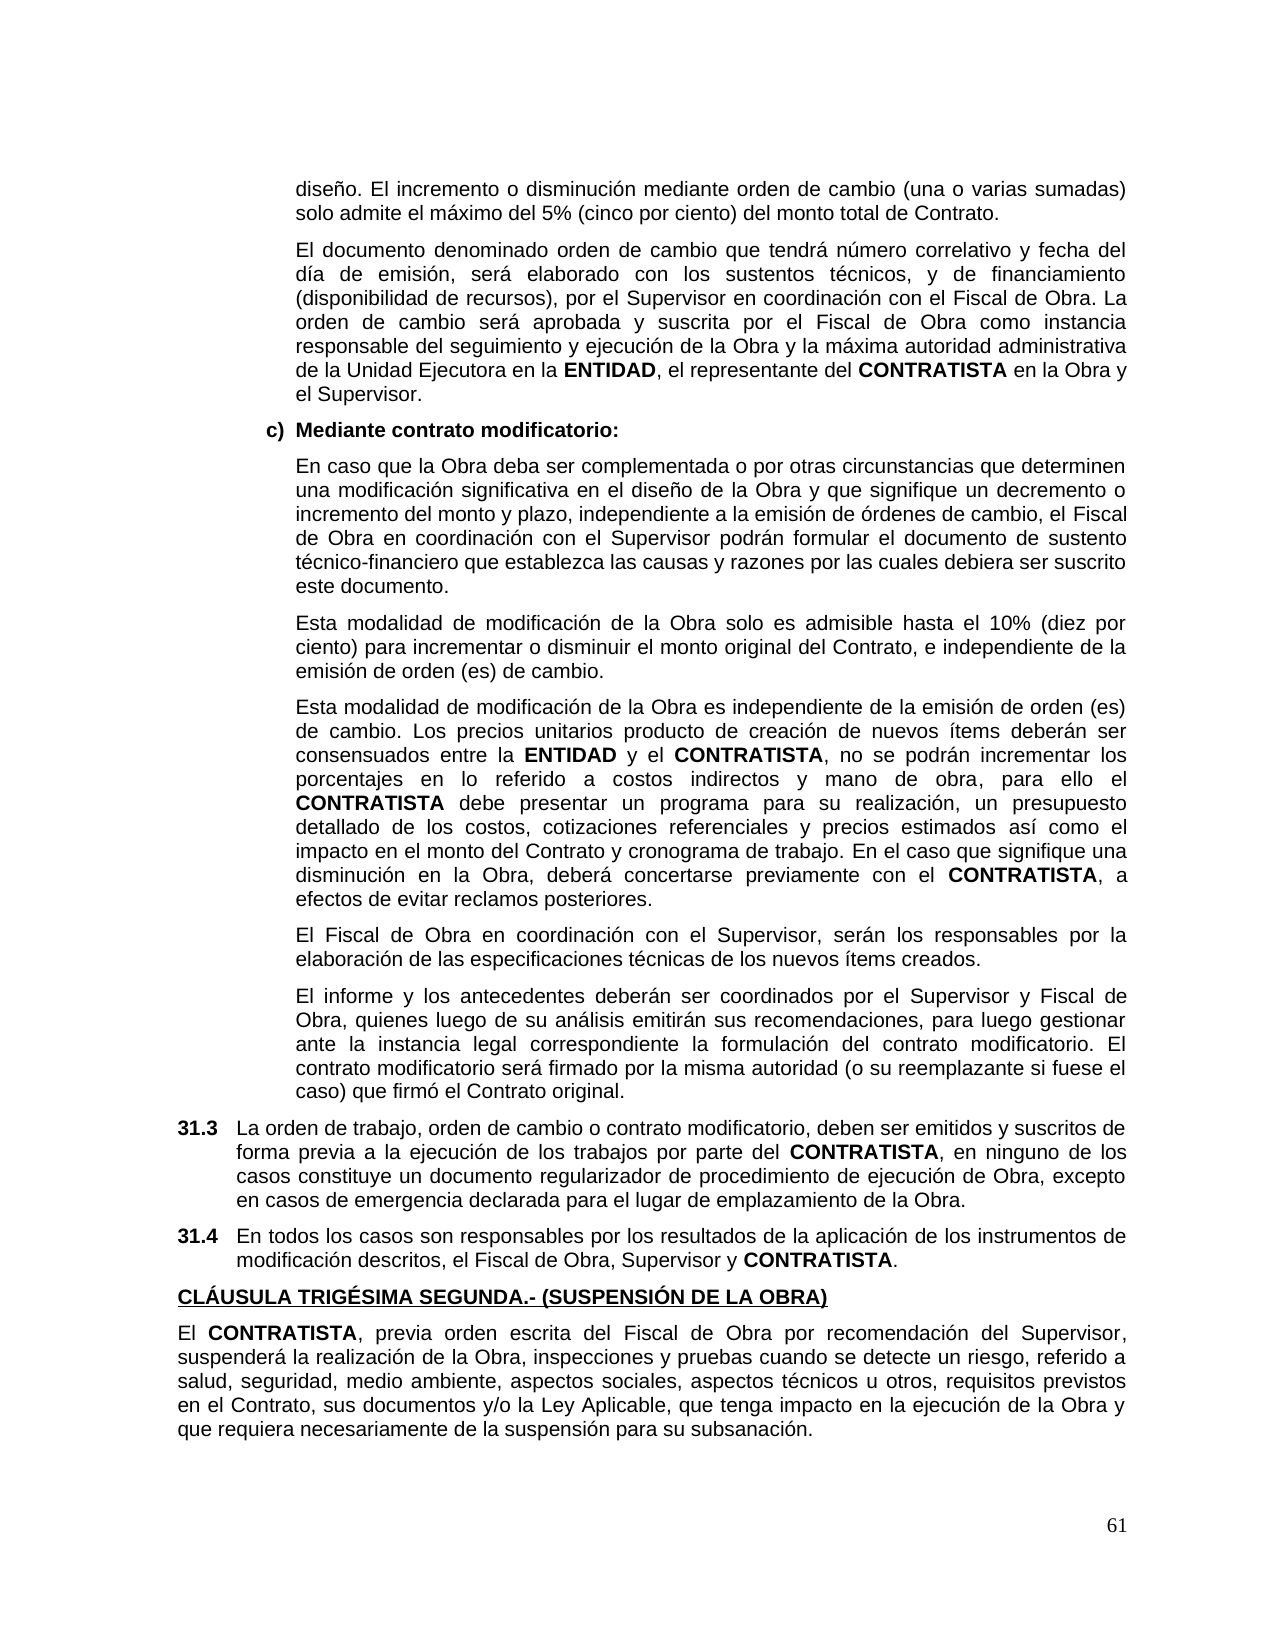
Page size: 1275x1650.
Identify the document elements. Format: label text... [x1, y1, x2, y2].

text c) Mediante contrato modificatorio: [266, 418, 1127, 442]
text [295, 177, 1127, 225]
text 31.4 En todos los casos son responsables por los resultados de la aplicación de los instrumentos de modificación descritos, el Fiscal de Obra, Supervisor y CONTRATISTA. [177, 1224, 1127, 1272]
text Esta modalidad de modificación de la Obra solo es admisible hasta el 10% (diez por ciento) para incrementar o disminuir el monto original del Contrato, e independiente de la emisión de orden (es) de cambio. [295, 611, 1127, 682]
text Esta modalidad de modificación de la Obra es independiente de la emisión de orden (es) de cambio. Los precios unitarios producto de creación de nuevos ítems deberán ser consensuados entre la ENTIDAD y el CONTRATISTA, no se podrán incrementar los porcentajes en lo referido a costos indirectos y mano de obra, para ello el CONTRATISTA debe presentar un programa para su realización, un presupuesto detallado de los costos, cotizaciones referenciales y precios estimados así como el impacto en el monto del Contrato y cronograma de trabajo. En el caso que signifique una disminución en la Obra, deberá concertarse previamente con el CONTRATISTA, a efectos de evitar reclamos posteriores. [295, 695, 1127, 911]
text 31.3 La orden de trabajo, orden de cambio o contrato modificatorio, deben ser emitidos y suscritos de forma previa a la ejecución de los trabajos por parte del CONTRATISTA, en ninguno de los casos constituye un documento regularizador de procedimiento de ejecución de Obra, excepto en casos de emergencia declarada para el lugar de emplazamiento de la Obra. [177, 1116, 1127, 1212]
text El Fiscal de Obra en coordinación con el Supervisor, serán los responsables por la elaboración de las especificaciones técnicas de los nuevos ítems creados. [295, 923, 1127, 971]
text CLÁUSULA TRIGÉSIMA SEGUNDA.- (SUSPENSIÓN DE LA OBRA) [177, 1284, 1127, 1308]
text En caso que la Obra deba ser complementada o por otras circunstancias que determinen una modificación significativa en el diseño de la Obra y que signifique un decremento o incremento del monto y plazo, independiente a la emisión de órdenes de cambio, el Fiscal de Obra en coordinación con el Supervisor podrán formular el documento de sustento técnico-financiero que establezca las causas y razones por las cuales debiera ser suscrito este documento. [295, 454, 1127, 598]
text El CONTRATISTA, previa orden escrita del Fiscal de Obra por recomendación del Supervisor, suspenderá la realización de la Obra, inspecciones y pruebas cuando se detecte un riesgo, referido a salud, seguridad, medio ambiente, aspectos sociales, aspectos técnicos u otros, requisitos previstos en el Contrato, sus documentos y/o la Ley Aplicable, que tenga impacto en la ejecución de la Obra y que requiera necesariamente de la suspensión para su subsanación. [177, 1321, 1127, 1441]
text El informe y los antecedentes deberán ser coordinados por el Supervisor y Fiscal de Obra, quienes luego de su análisis emitirán sus recomendaciones, para luego gestionar ante la instancia legal correspondiente la formulación del contrato modificatorio. El contrato modificatorio será firmado por la misma autoridad (o su reemplazante si fuese el caso) que firmó el Contrato original. [295, 983, 1127, 1103]
text El documento denominado orden de cambio que tendrá número correlativo y fecha del día de emisión, será elaborado con los sustentos técnicos, y de financiamiento (disponibilidad de recursos), por el Supervisor en coordinación con el Fiscal de Obra. La orden de cambio será aprobada y suscrita por el Fiscal de Obra como instancia responsable del seguimiento y ejecución de la Obra y la máxima autoridad administrativa de la Unidad Ejecutora en la ENTIDAD, el representante del CONTRATISTA en la Obra y el Supervisor. [295, 238, 1127, 405]
